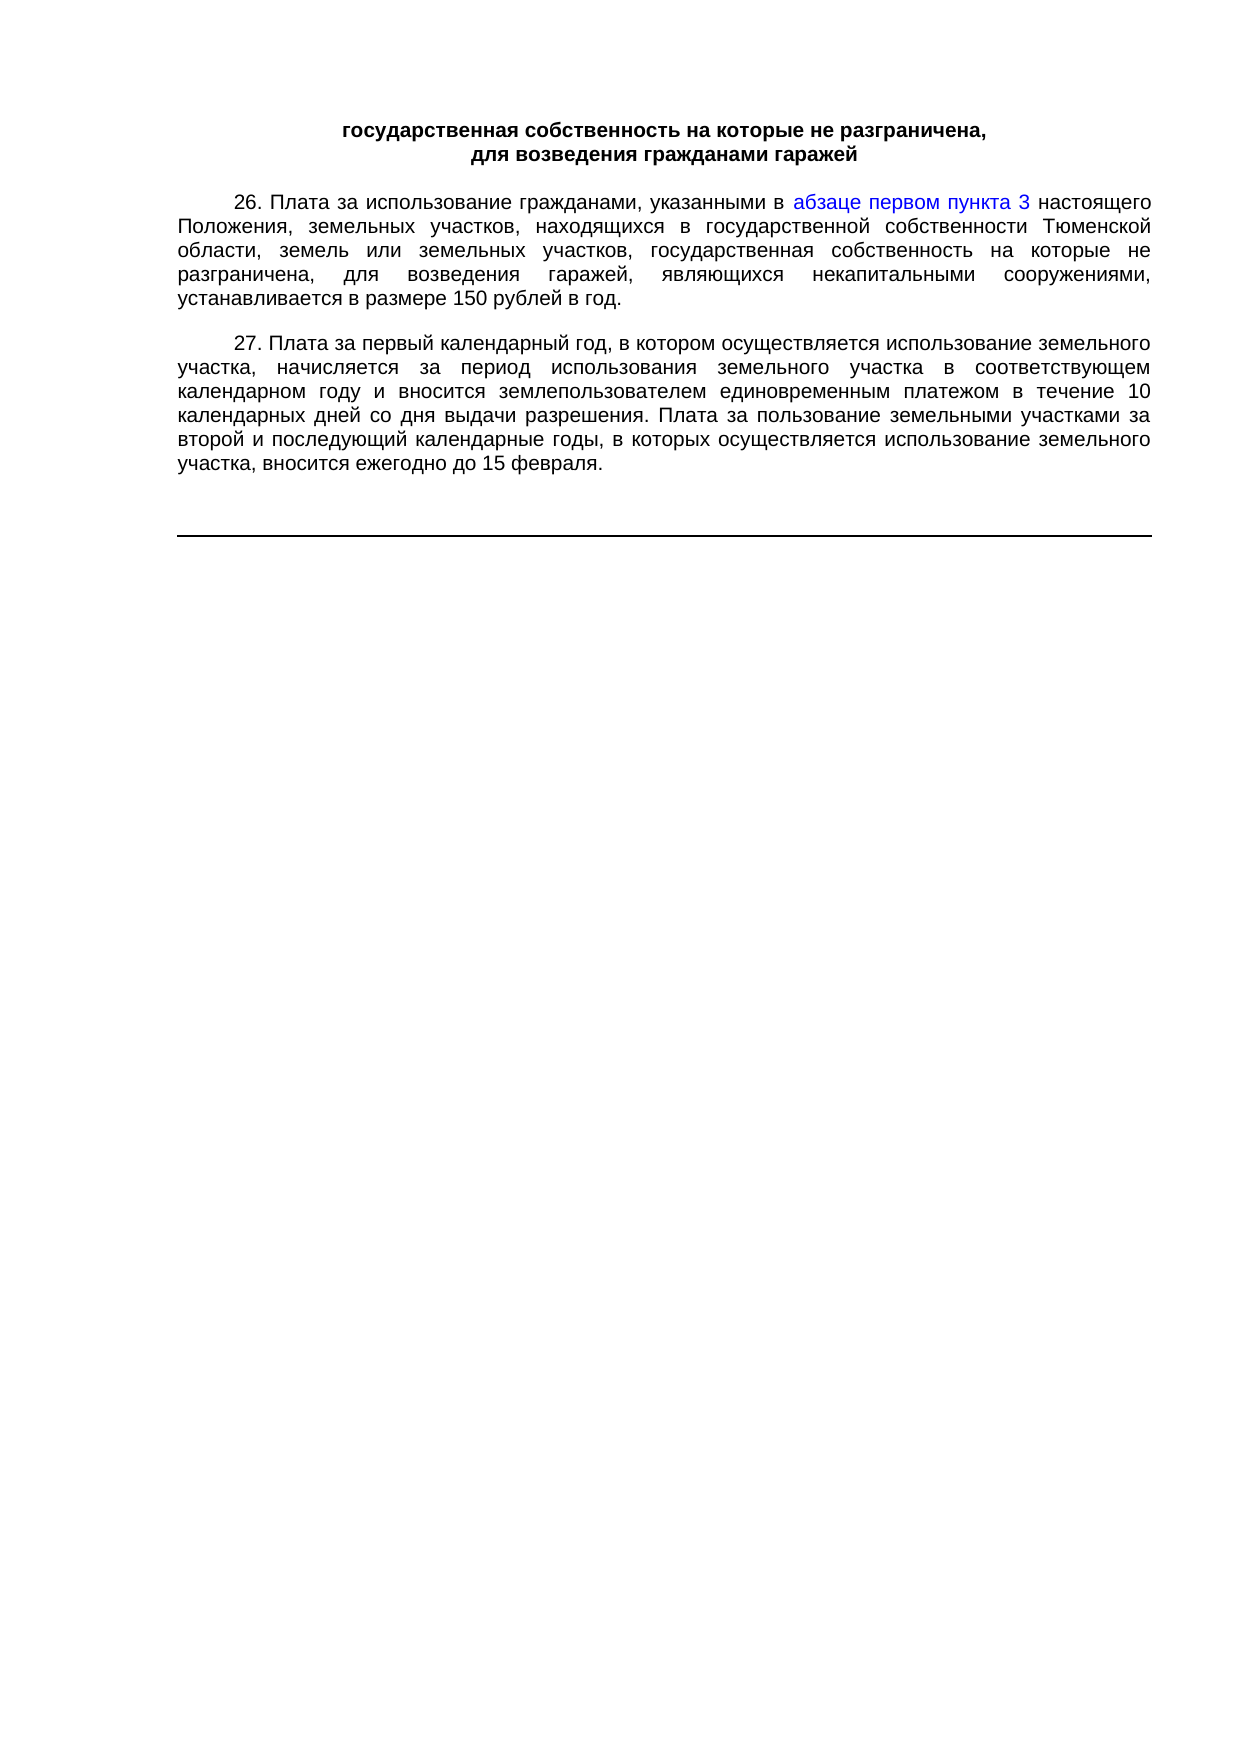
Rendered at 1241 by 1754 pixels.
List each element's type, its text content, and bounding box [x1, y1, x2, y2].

text 26. Плата за использование гражданами, указанными в абзаце первом пункта 3 настоящего Положения, земельных участков, находящихся в государственной собственности Тюменской области, земель или земельных участков, государственная собственность на которые не разграничена, для возведения гаражей, являющихся некапитальными сооружениями, устанавливается в размере 150 рублей в год. [177, 190, 1152, 310]
text 27. Плата за первый календарный год, в котором осуществляется использование земельного участка, начисляется за период использования земельного участка в соответствующем календарном году и вносится землепользователем единовременным платежом в течение 10 календарных дней со дня выдачи разрешения. Плата за пользование земельными участками за второй и последующий календарные годы, в которых осуществляется использование земельного участка, вносится ежегодно до 15 февраля. [177, 331, 1152, 474]
title для возведения гражданами гаражей [177, 142, 1152, 166]
title государственная собственность на которые не разграничена, [177, 118, 1152, 142]
